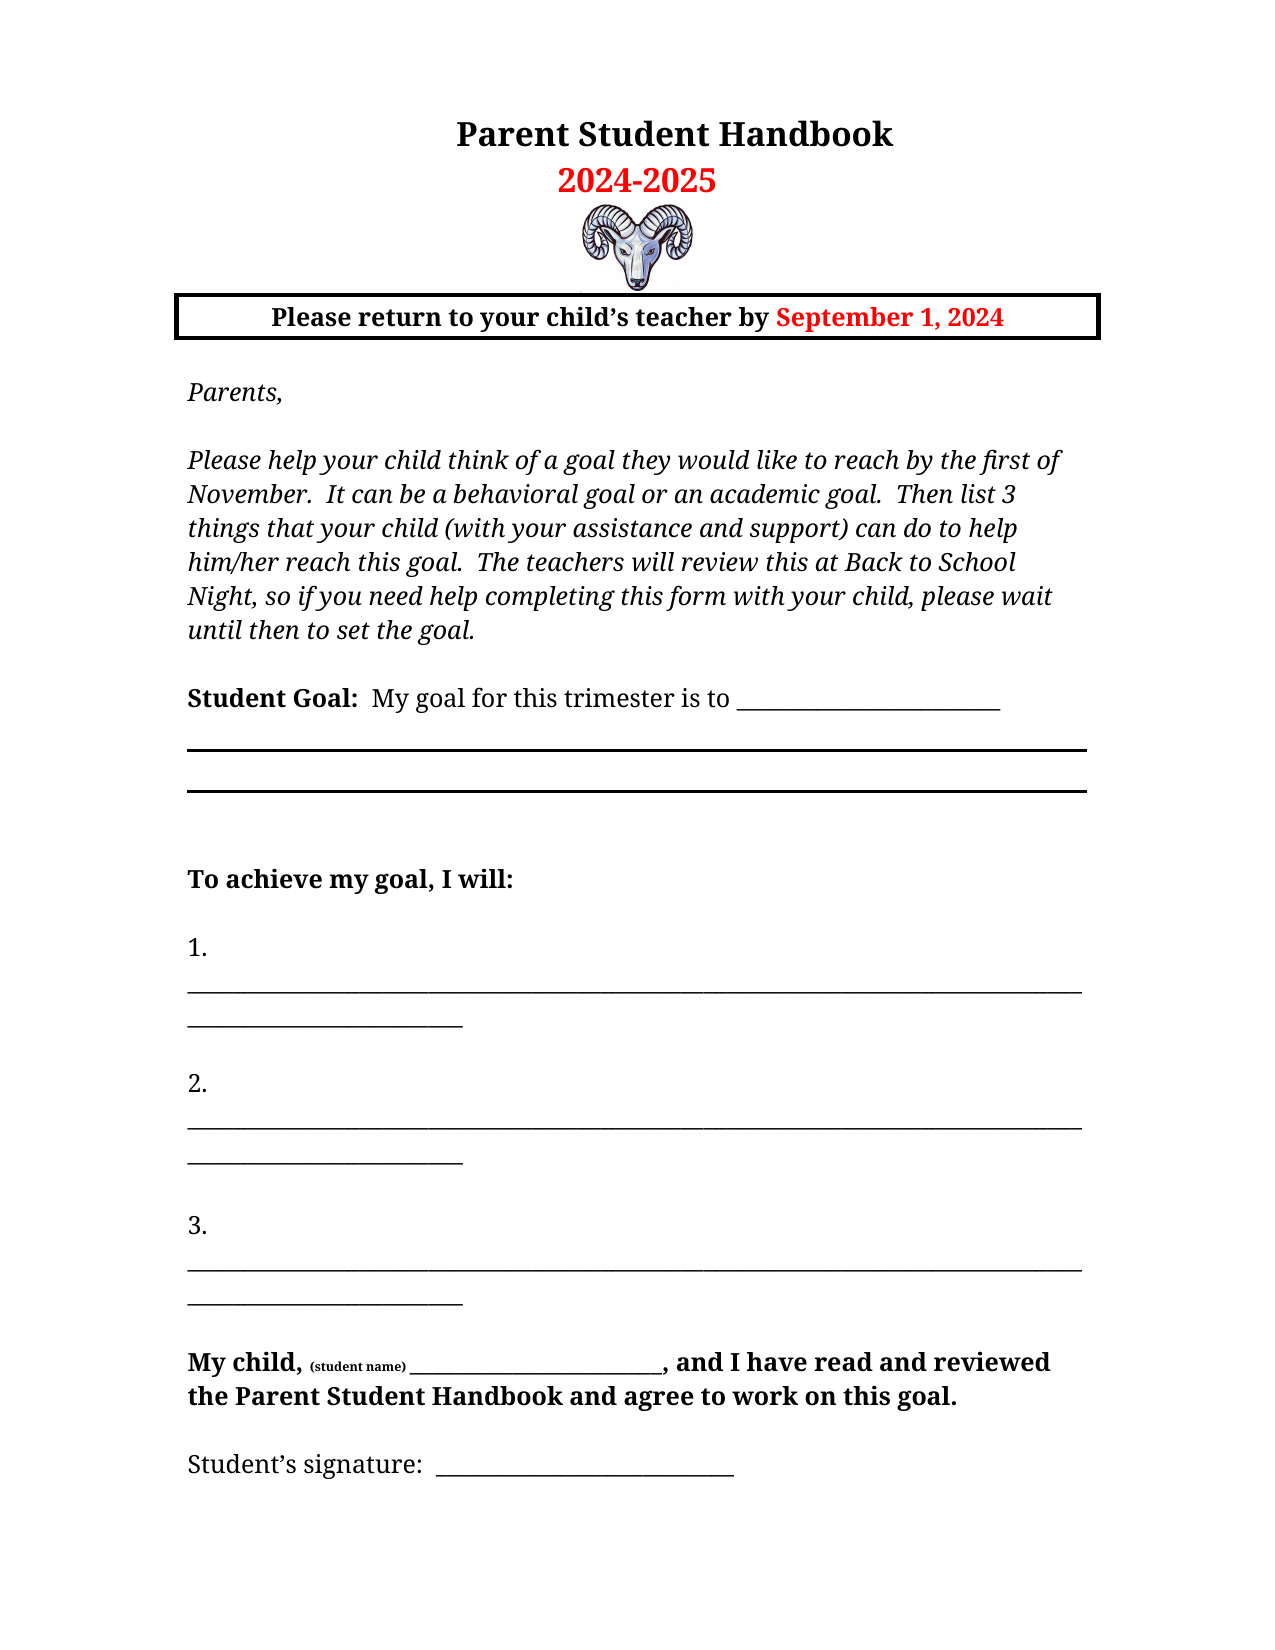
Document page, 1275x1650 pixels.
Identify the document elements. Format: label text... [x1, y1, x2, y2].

text Parents, [187, 374, 1087, 408]
text Student’s signature: __________________________ [187, 1446, 1087, 1480]
list ______________________________________________________________________________________________________ [187, 1208, 1087, 1310]
text Please return to your child’s teacher by September 1, 2024 [179, 297, 1096, 336]
text To achieve my goal, I will: [187, 862, 1087, 896]
list ______________________________________________________________________________________________________ [187, 930, 1087, 1032]
text Parent Student Handbook [262, 111, 1087, 156]
picture [577, 201, 698, 293]
text My child, (student name) ______________________, and I have read and reviewed the Parent Student Handbook and agree to work on this goal. [187, 1344, 1087, 1412]
text 2024-2025 [187, 156, 1087, 202]
text Please help your child think of a goal they would like to reach by the first of November. It can be a behavioral goal or an academic goal. Then list 3 things that your child (with your assistance and support) can do to help him/her reach this goal. The teachers will review this at Back to School Night, so if you need help completing this form with your child, please wait until then to set the goal. [187, 442, 1087, 647]
list ______________________________________________________________________________________________________ [187, 1066, 1087, 1168]
text Student Goal: My goal for this trimester is to _______________________ [187, 681, 1087, 715]
